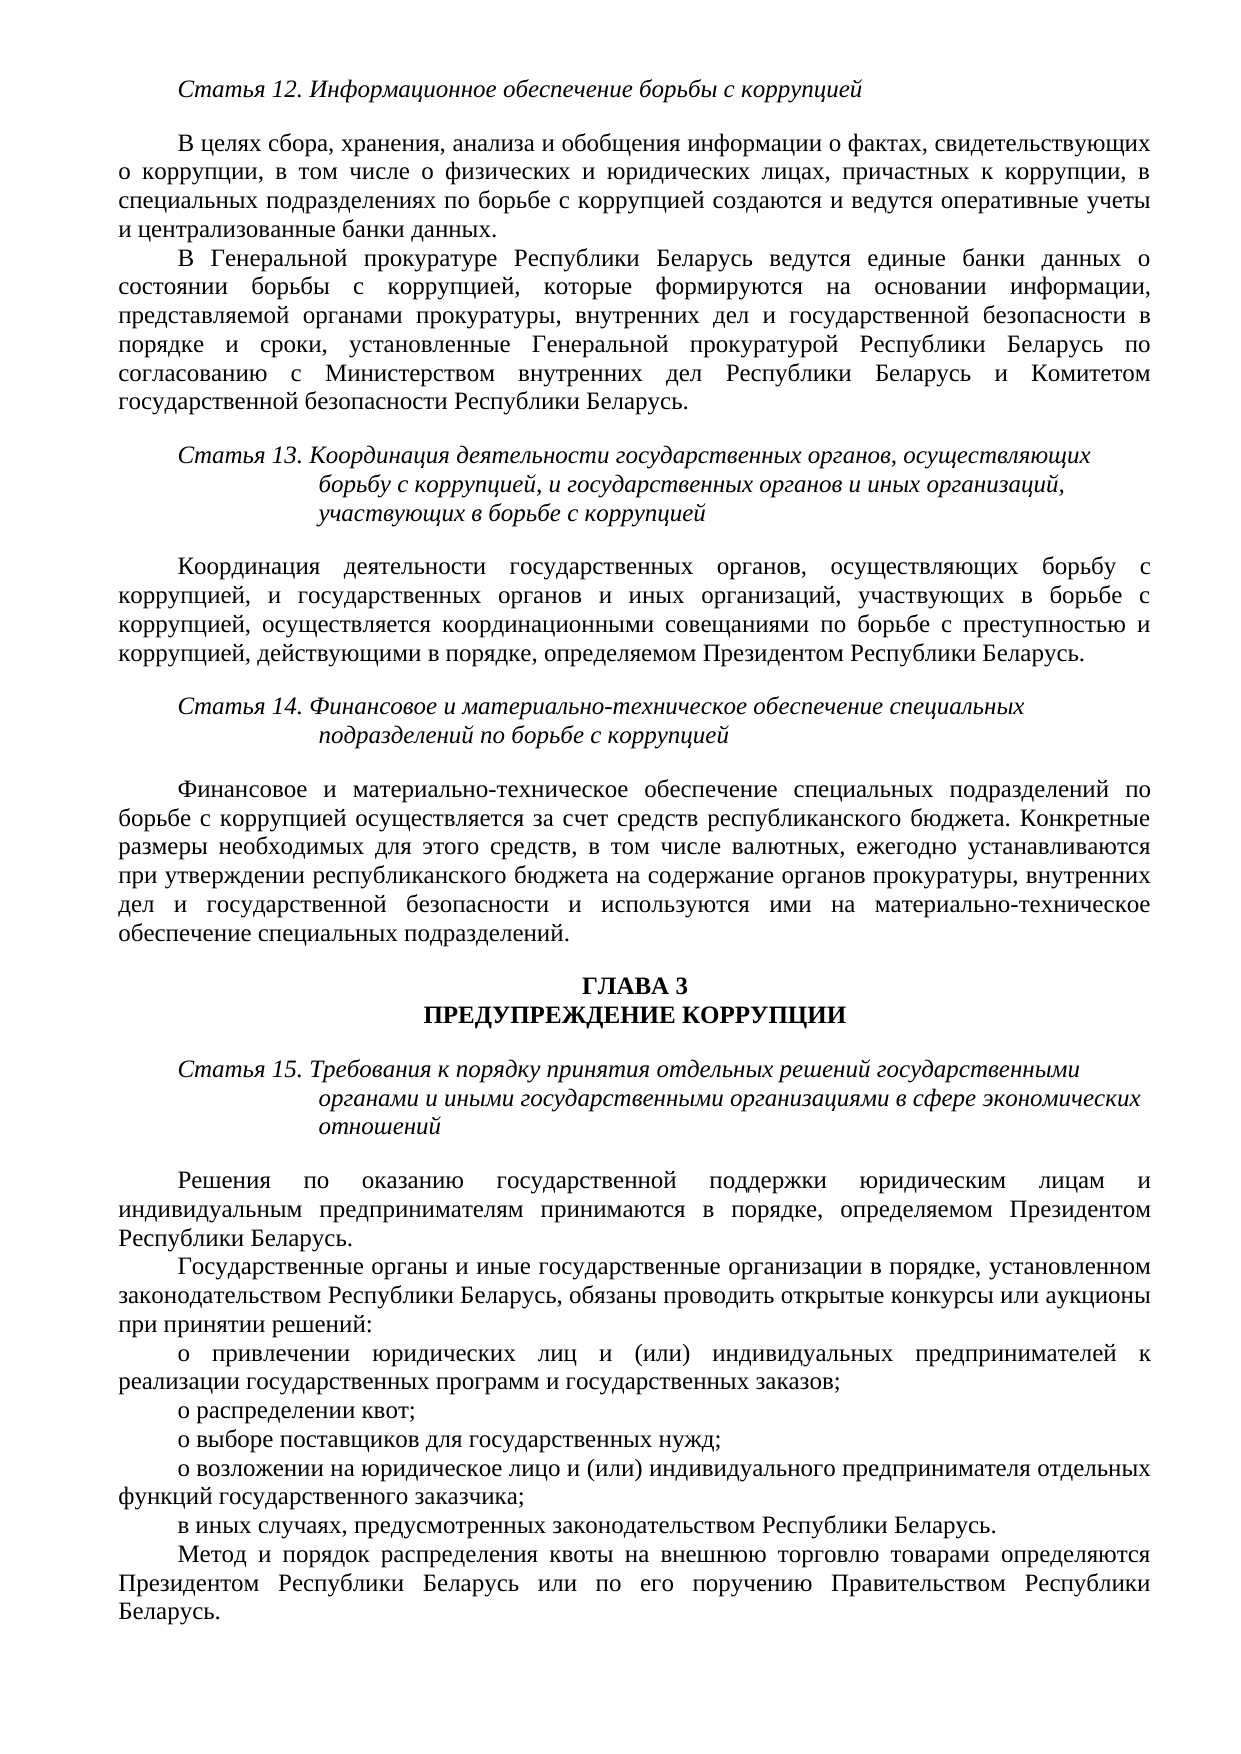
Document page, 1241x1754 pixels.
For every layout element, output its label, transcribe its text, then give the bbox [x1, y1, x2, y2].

text Государственные органы и иные государственные организации в порядке, установленном законодательством Республики Беларусь, обязаны проводить открытые конкурсы или аукционы при принятии решений: [118, 1251, 1152, 1338]
text о возложении на юридическое лицо и (или) индивидуального предпринимателя отдельных функций государственного заказчика; [118, 1453, 1152, 1510]
text Финансовое и материально-техническое обеспечение специальных подразделений по борьбе с коррупцией осуществляется за счет средств республиканского бюджета. Конкретные размеры необходимых для этого средств, в том числе валютных, ежегодно устанавливаются при утверждении республиканского бюджета на содержание органов прокуратуры, внутренних дел и государственной безопасности и используются ими на материально-техническое обеспечение специальных подразделений. [118, 774, 1152, 946]
text о привлечении юридических лиц и (или) индивидуальных предпринимателей к реализации государственных программ и государственных заказов; [118, 1338, 1152, 1395]
text Метод и порядок распределения квоты на внешнюю торговлю товарами определяются Президентом Республики Беларусь или по его поручению Правительством Республики Беларусь. [118, 1539, 1152, 1625]
text ГЛАВА 3 ПРЕДУПРЕЖДЕНИЕ КОРРУПЦИИ [118, 971, 1152, 1029]
text Решения по оказанию государственной поддержки юридическим лицам и индивидуальным предпринимателям принимаются в порядке, определяемом Президентом Республики Беларусь. [118, 1165, 1152, 1251]
text в иных случаях, предусмотренных законодательством Республики Беларусь. [118, 1510, 1152, 1539]
text о выборе поставщиков для государственных нужд; [118, 1424, 1152, 1453]
text Координация деятельности государственных органов, осуществляющих борьбу с коррупцией, и государственных органов и иных организаций, участвующих в борьбе с коррупцией, осуществляется координационными совещаниями по борьбе с преступностью и коррупцией, действующими в порядке, определяемом Президентом Республики Беларусь. [118, 551, 1152, 666]
text В целях сбора, хранения, анализа и обобщения информации о фактах, свидетельствующих о коррупции, в том числе о физических и юридических лицах, причастных к коррупции, в специальных подразделениях по борьбе с коррупцией создаются и ведутся оперативные учеты и централизованные банки данных. [118, 128, 1152, 243]
text Статья 14. Финансовое и материально-техническое обеспечение специальных подразделений по борьбе с коррупцией [177, 691, 1152, 749]
text Статья 15. Требования к порядку принятия отдельных решений государственными органами и иными государственными организациями в сфере экономических отношений [177, 1054, 1152, 1140]
text Статья 12. Информационное обеспечение борьбы с коррупцией [177, 74, 1152, 103]
text В Генеральной прокуратуре Республики Беларусь ведутся единые банки данных о состоянии борьбы с коррупцией, которые формируются на основании информации, представляемой органами прокуратуры, внутренних дел и государственной безопасности в порядке и сроки, установленные Генеральной прокуратурой Республики Беларусь по согласованию с Министерством внутренних дел Республики Беларусь и Комитетом государственной безопасности Республики Беларусь. [118, 243, 1152, 415]
text о распределении квот; [118, 1395, 1152, 1424]
text Статья 13. Координация деятельности государственных органов, осуществляющих борьбу с коррупцией, и государственных органов и иных организаций, участвующих в борьбе с коррупцией [177, 440, 1152, 526]
